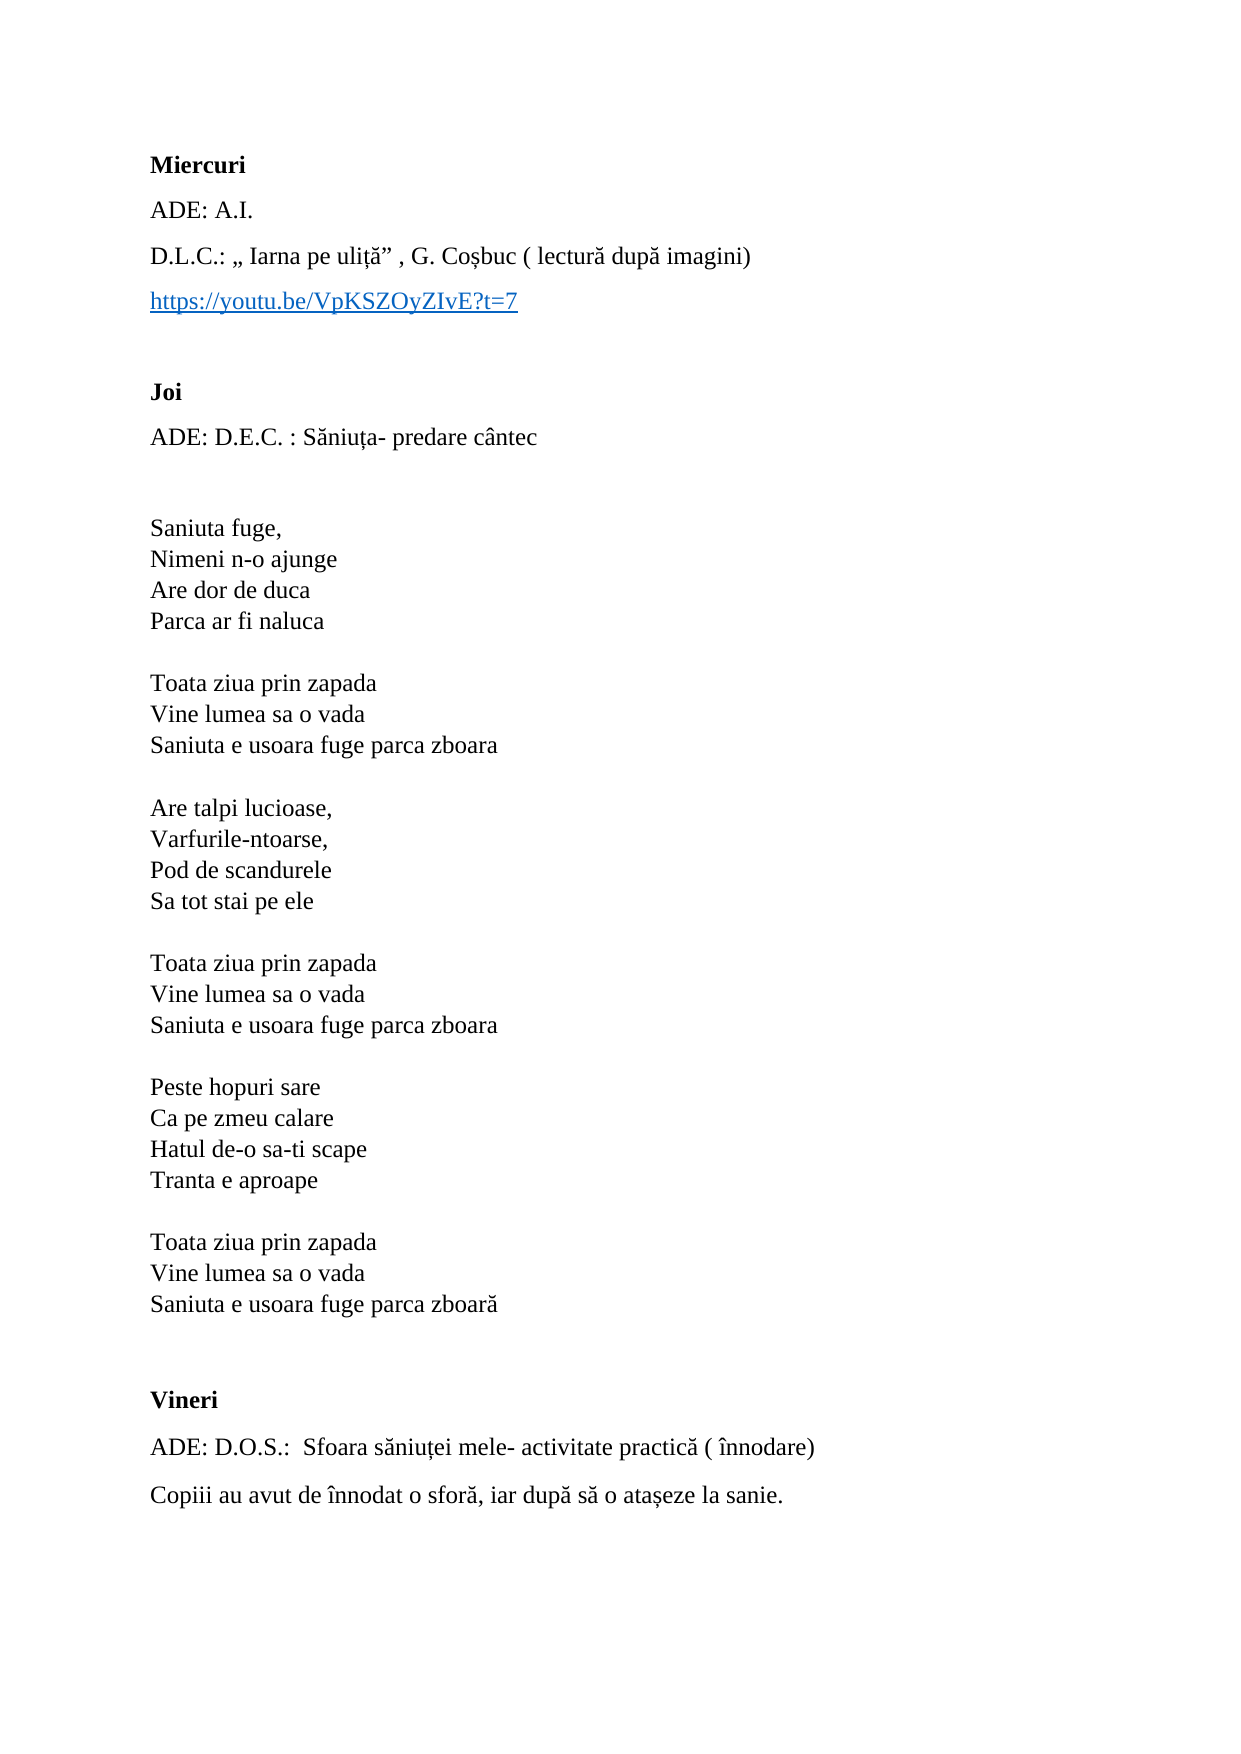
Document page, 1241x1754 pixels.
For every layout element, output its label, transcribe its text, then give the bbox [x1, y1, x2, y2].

text Saniuta fuge, Nimeni n-o ajunge Are dor de duca Parca ar fi naluca Toata ziua prin zapada Vine lumea sa o vada Saniuta e usoara fuge parca zboara Are talpi lucioase, Varfurile-ntoarse, Pod de scandurele Sa tot stai pe ele Toata ziua prin zapada Vine lumea sa o vada Saniuta e usoara fuge parca zboara Peste hopuri sare Ca pe zmeu calare Hatul de-o sa-ti scape Tranta e aproape Toata ziua prin zapada Vine lumea sa o vada Saniuta e usoara fuge parca zboară [150, 513, 1152, 1318]
text Vineri [150, 1385, 1152, 1413]
text ADE: D.E.C. : Săniuța- predare cântec [150, 422, 1152, 451]
text Miercuri [150, 150, 1152, 179]
text ADE: D.O.S.: Sfoara săniuței mele- activitate practică ( înnodare) [150, 1432, 1152, 1461]
text D.L.C.: „ Iarna pe uliță” , G. Coșbuc ( lectură după imagini) [150, 241, 1152, 269]
text Copiii au avut de înnodat o sforă, iar după să o atașeze la sanie. [150, 1480, 1152, 1509]
text Joi [150, 377, 1152, 406]
text ADE: A.I. [150, 195, 1152, 224]
text https://youtu.be/VpKSZOyZIvE?t=7 [150, 286, 1152, 315]
